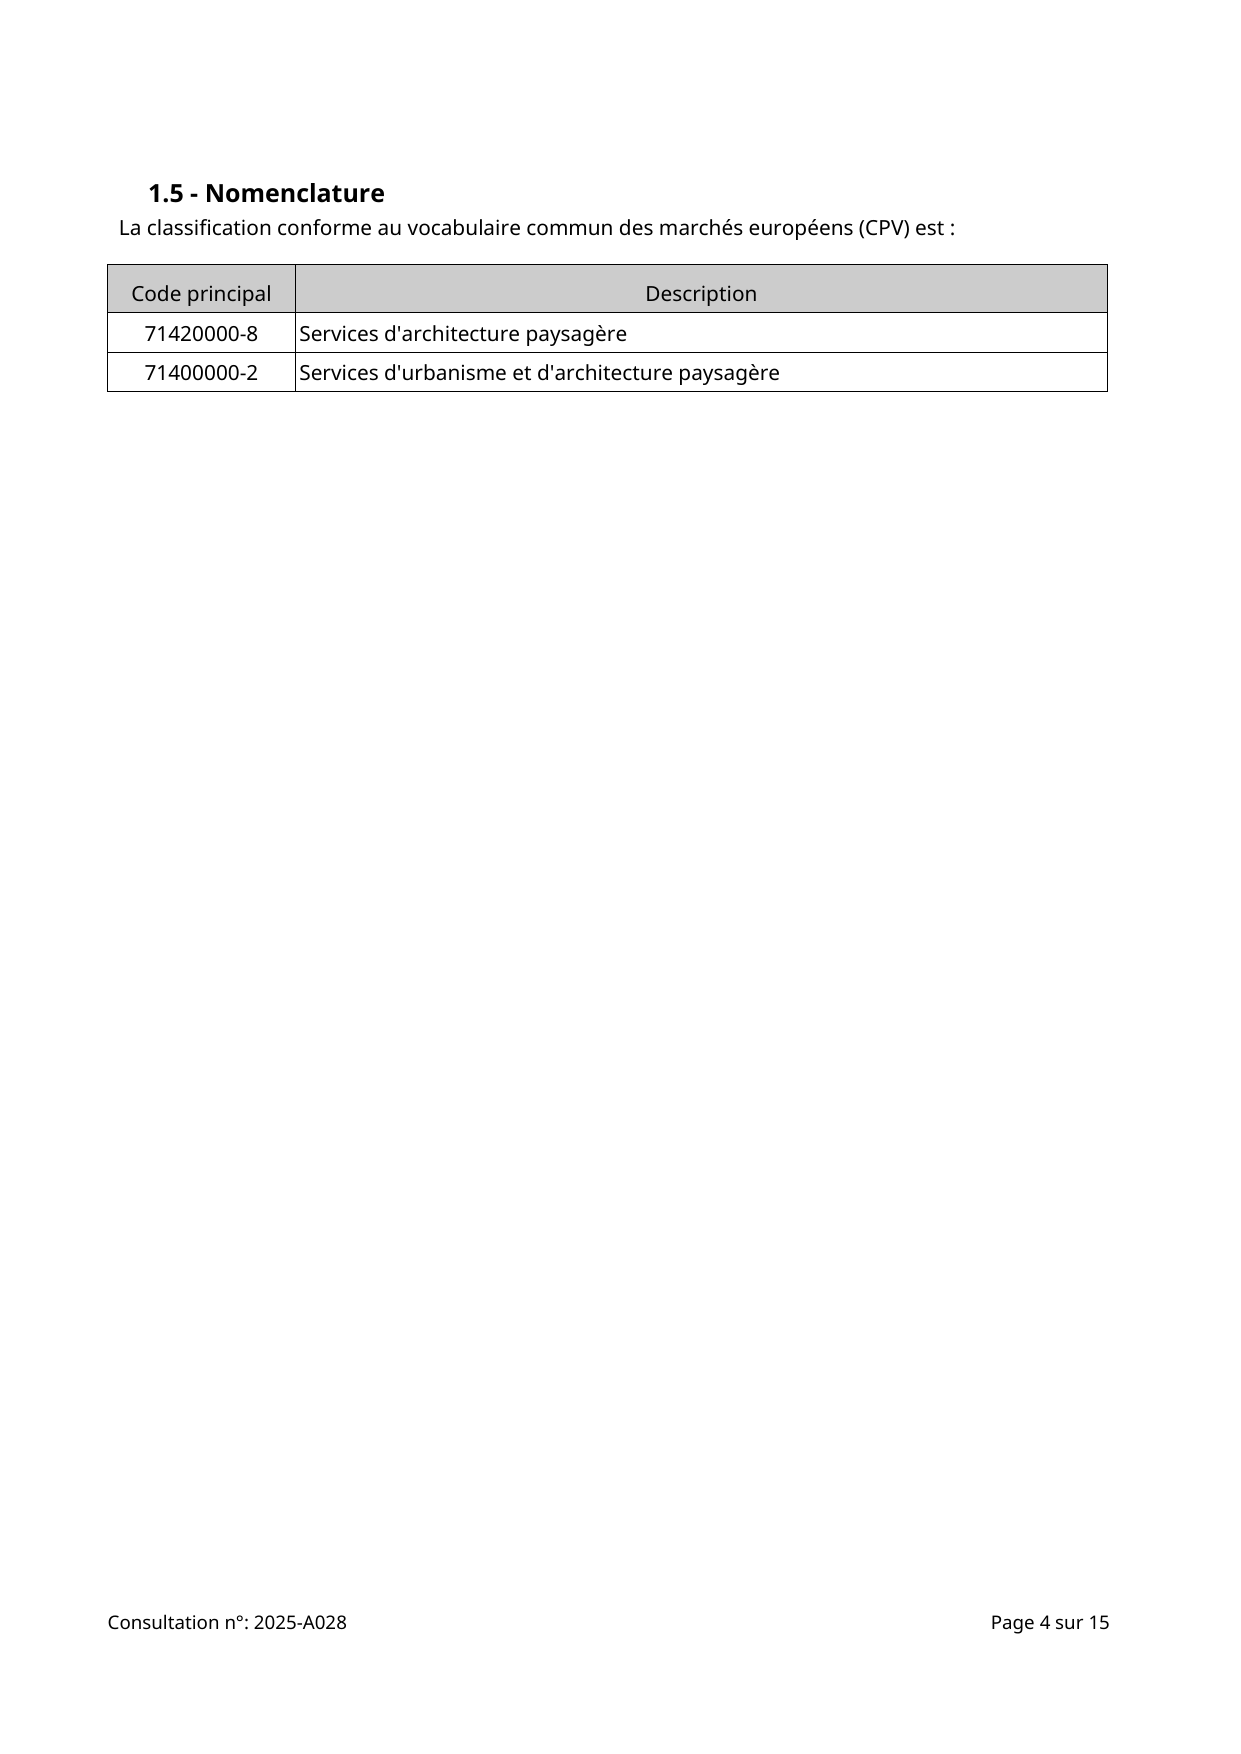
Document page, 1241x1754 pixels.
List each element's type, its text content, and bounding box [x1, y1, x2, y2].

table_cell Services d'architecture paysagère [296, 313, 1107, 351]
subtitle 1.5 - Nomenclature [148, 176, 1121, 210]
table_header Description [296, 265, 1107, 312]
text La classification conforme au vocabulaire commun des marchés européens (CPV) est : [119, 216, 1121, 240]
table_cell 71400000-2 [108, 353, 295, 391]
table_header Code principal [108, 265, 295, 312]
table_cell Services d'urbanisme et d'architecture paysagère [296, 353, 1107, 391]
table_cell 71420000-8 [108, 313, 295, 351]
